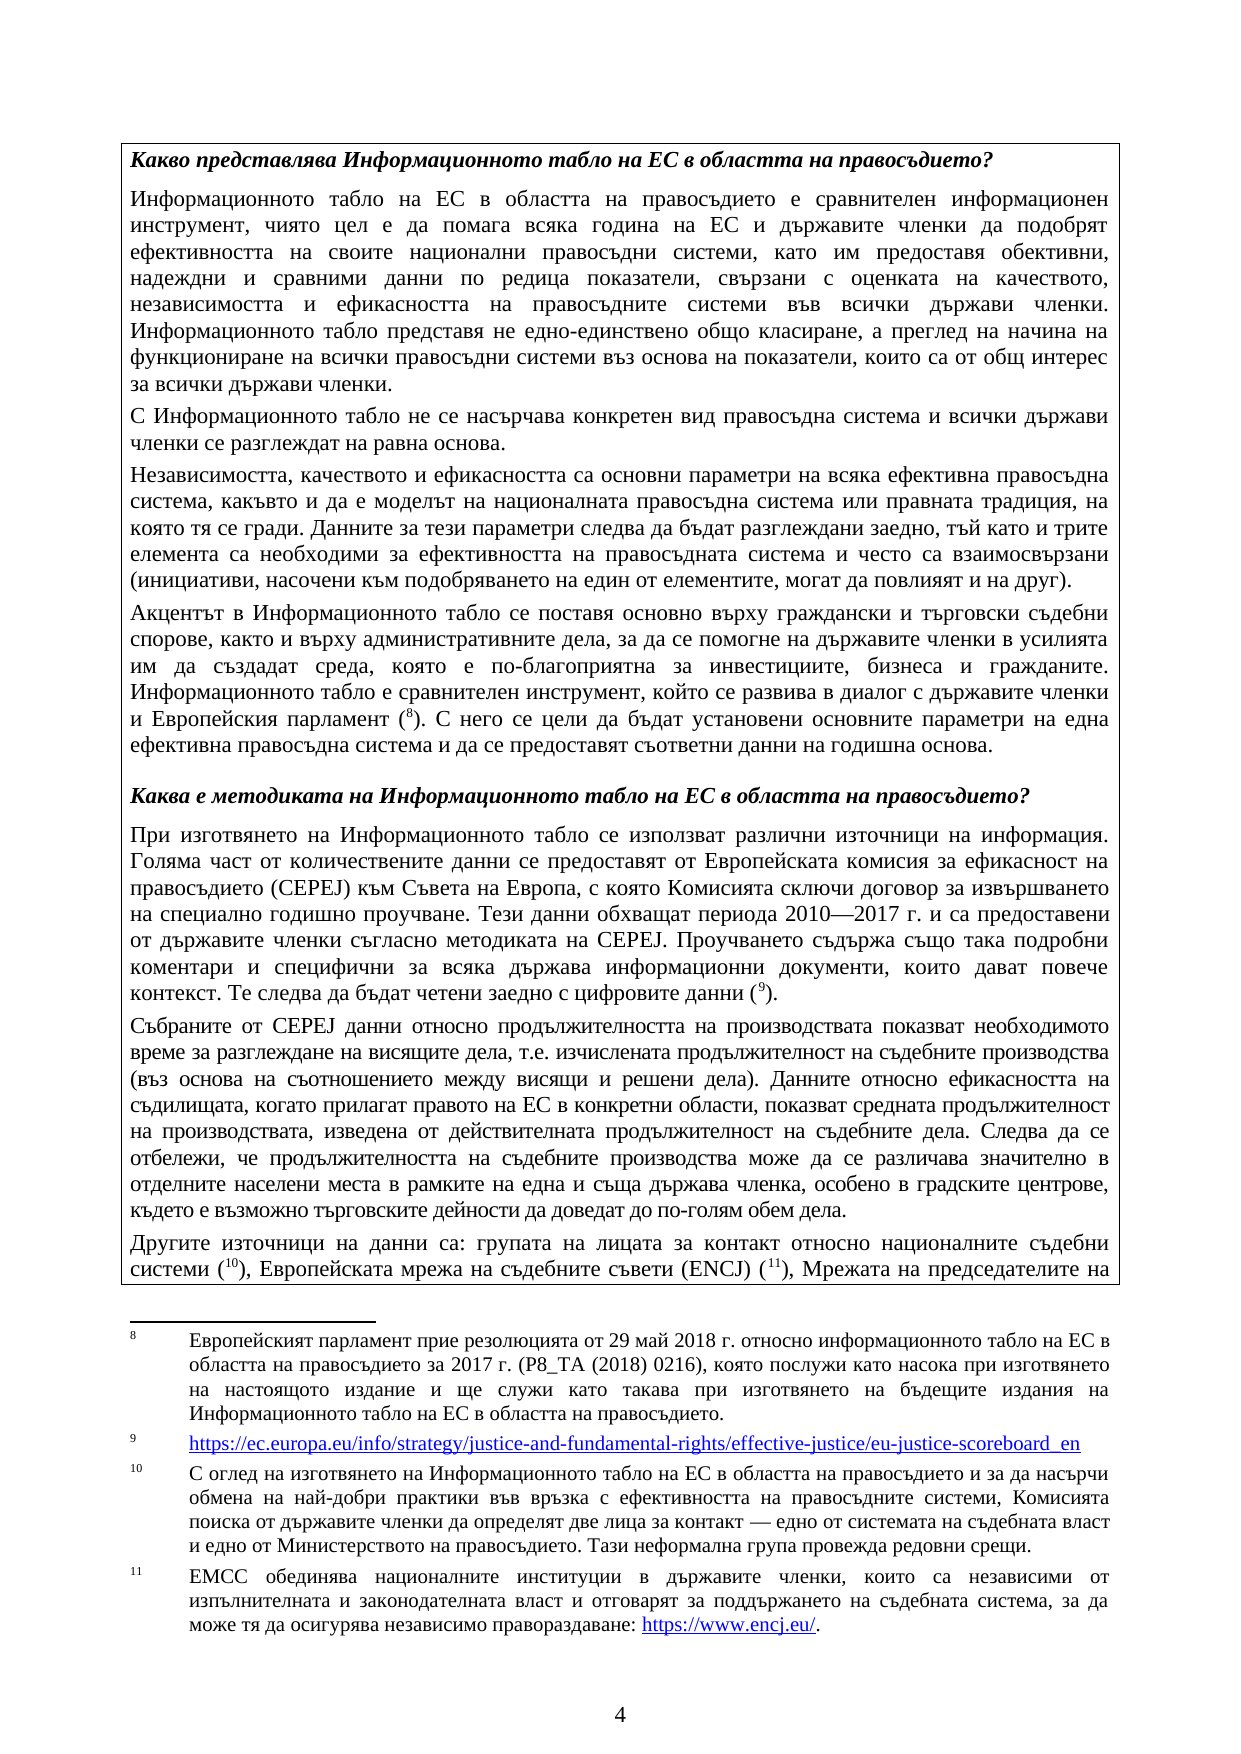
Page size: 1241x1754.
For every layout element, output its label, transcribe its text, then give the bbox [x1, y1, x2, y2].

text Акцентът в Информационното табло се поставя основно върху граждански и търговски съдебни спорове, както и върху административните дела, за да се помогне на държавите членки в усилията им да създадат среда, която е по-благоприятна за инвестициите, бизнеса и гражданите. Информационното табло е сравнителен инструмент, който се развива в диалог с държавите членки и Европейския парламент (). С него се цели да бъдат установени основните параметри на една ефективна правосъдна система и да се предоставят съответни данни на годишна основа. [122, 596, 1119, 757]
text Какво представлява Информационното табло на ЕС в областта на правосъдието? [122, 144, 1119, 173]
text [122, 1226, 1119, 1284]
text С Информационното табло не се насърчава конкретен вид правосъдна система и всички държави членки се разглеждат на равна основа. [122, 399, 1119, 455]
text Независимостта, качеството и ефикасността са основни параметри на всяка ефективна правосъдна система, какъвто и да е моделът на националната правосъдна система или правната традиция, на която тя се гради. Данните за тези параметри следва да бъдат разглеждани заедно, тъй като и трите елемента са необходими за ефективността на правосъдната система и често са взаимосвързани (инициативи, насочени към подобряването на един от елементите, могат да повлияят и на друг). [122, 458, 1119, 593]
text Събраните от CEPEJ данни относно продължителността на производствата показват необходимото време за разглеждане на висящите дела, т.е. изчислената продължителност на съдебните производства (въз основа на съотношението между висящи и решени дела). Данните относно ефикасността на съдилищата, когато прилагат правото на ЕС в конкретни области, показват средната продължителност на производствата, изведена от действителната продължителност на съдебните дела. Следва да се отбележи, че продължителността на съдебните производства може да се различава значително в отделните населени места в рамките на една и съща държава членка, особено в градските центрове, където е възможно търговските дейности да доведат до по-голям обем дела. [122, 1009, 1119, 1223]
text Информационното табло на ЕС в областта на правосъдието е сравнителен информационен инструмент, чиято цел е да помага всяка година на ЕС и държавите членки да подобрят ефективността на своите национални правосъдни системи, като им предоставя обективни, надеждни и сравними данни по редица показатели, свързани с оценката на качеството, независимостта и ефикасността на правосъдните системи във всички държави членки. Информационното табло представя не едно-единствено общо класиране, а преглед на начина на функциониране на всички правосъдни системи въз основа на показатели, които са от общ интерес за всички държави членки. [122, 182, 1119, 396]
text Каква е методиката на Информационното табло на ЕС в областта на правосъдието? [122, 779, 1119, 809]
text При изготвянето на Информационното табло се използват различни източници на информация. Голяма част от количествените данни се предоставят от Европейската комисия за ефикасност на правосъдието (CEPEJ) към Съвета на Европа, с която Комисията сключи договор за извършването на специално годишно проучване. Тези данни обхващат периода 2010—2017 г. и са предоставени от държавите членки съгласно методиката на CEPEJ. Проучването съдържа също така подробни коментари и специфични за всяка държава информационни документи, които дават повече контекст. Те следва да бъдат четени заедно с цифровите данни (). [122, 818, 1119, 1006]
